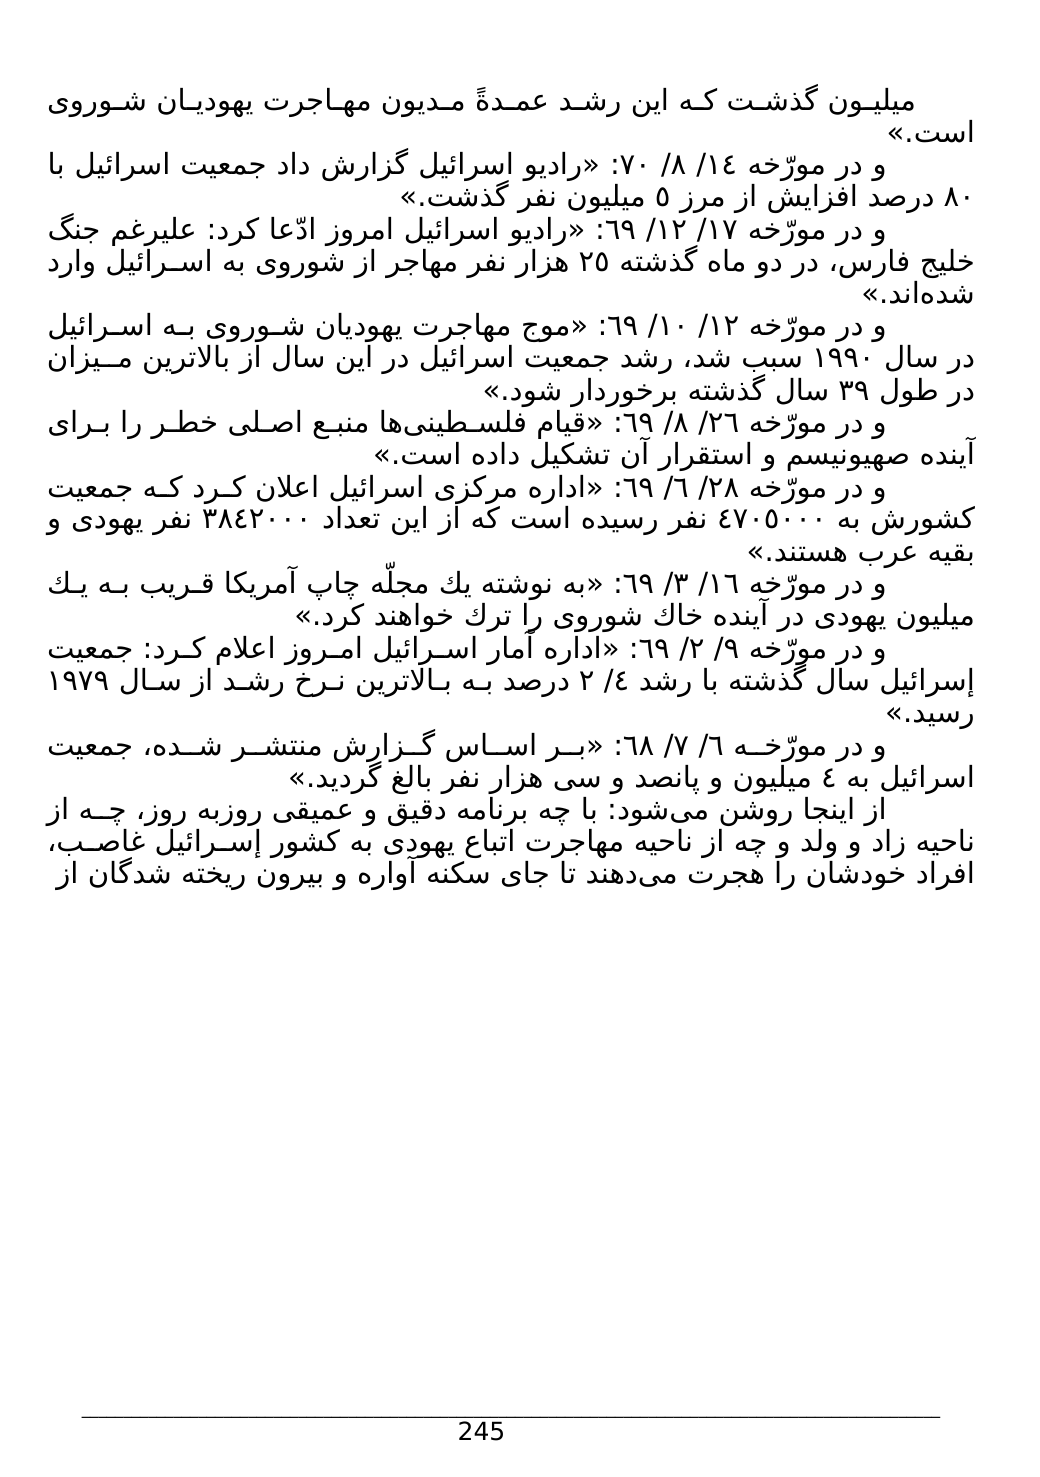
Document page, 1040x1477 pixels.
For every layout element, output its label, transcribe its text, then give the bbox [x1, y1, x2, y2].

text و در مورّخه ٢٨/ ٦/ ٦٩: «اداره مركزى اسرائیل اعلان كرد كه جمعیت كشورش به ٤٧٠٥٠٠٠ نفر رسیده است كه از این تعداد ٣٨٤٢٠٠٠ نفر یهودى و بقیه عرب هستند.» [47, 471, 975, 568]
text و در مورّخه ١٦/ ٣/ ٦٩: «به نوشته یك مجلّه چاپ آمریكا قریب به یك میلیون یهودى در آینده خاك شوروى را ترك خواهند كرد.» [47, 568, 975, 633]
text و در مورّخه ٦/ ٧/ ٦٨: «بر اساس گزارش منتشر شده، جمعیت اسرائیل به ٤ میلیون و پانصد و سى هزار نفر بالغ گردید.» [47, 729, 975, 794]
text و در مورّخه ١٢/ ١٠/ ٦٩: «موج مهاجرت یهودیان شوروى به اسرائیل در سال ١٩٩٠ سبب شد، رشد جمعیت اسرائیل در این سال از بالاترین میزان در طول ٣٩ سال گذشته برخوردار شود.» [47, 310, 975, 407]
text و در مورّخه ١٧/ ١٢/ ٦٩: «رادیو اسرائیل امروز ادّعا كرد: علیرغم جنگ خلیج فارس، در دو ماه گذشته ٢٥ هزار نفر مهاجر از شوروى به اسرائیل وارد شده‌اند.» [47, 213, 975, 310]
text و در مورّخه ٢٦/ ٨/ ٦٩: «قیام فلسطینى‌ها منبع اصلى خطر را براى آینده صهیونیسم و استقرار آن تشكیل داده است.» [47, 407, 975, 471]
text و در مورّخه ٩/ ٢/ ٦٩: «اداره آمار اسرائیل امروز اعلام كرد: جمعیت إسرائیل سال گذشته با رشد ٤/ ٢ درصد به بالاترین نرخ رشد از سال ١٩٧٩ رسید.» [47, 633, 975, 729]
text میلیون گذشت كه این رشد عمدةً مدیون مهاجرت یهودیان شوروى است.» [47, 84, 975, 149]
text از اینجا روشن مى‌شود: با چه برنامه دقیق و عمیقى روزبه روز، چه از ناحیه زاد و ولد و چه از ناحیه مهاجرت اتباع یهودى به كشور إسرائیل غاصب، افراد خودشان را هجرت مى‌دهند تا جاى سكنه آواره و بیرون ریخته شدگان از [47, 794, 975, 891]
text و در مورّخه ١٤/ ٨/ ٧٠: «رادیو اسرائیل گزارش داد جمعیت اسرائیل با ٨٠ درصد افزایش از مرز ٥ میلیون نفر گذشت.» [47, 149, 975, 213]
